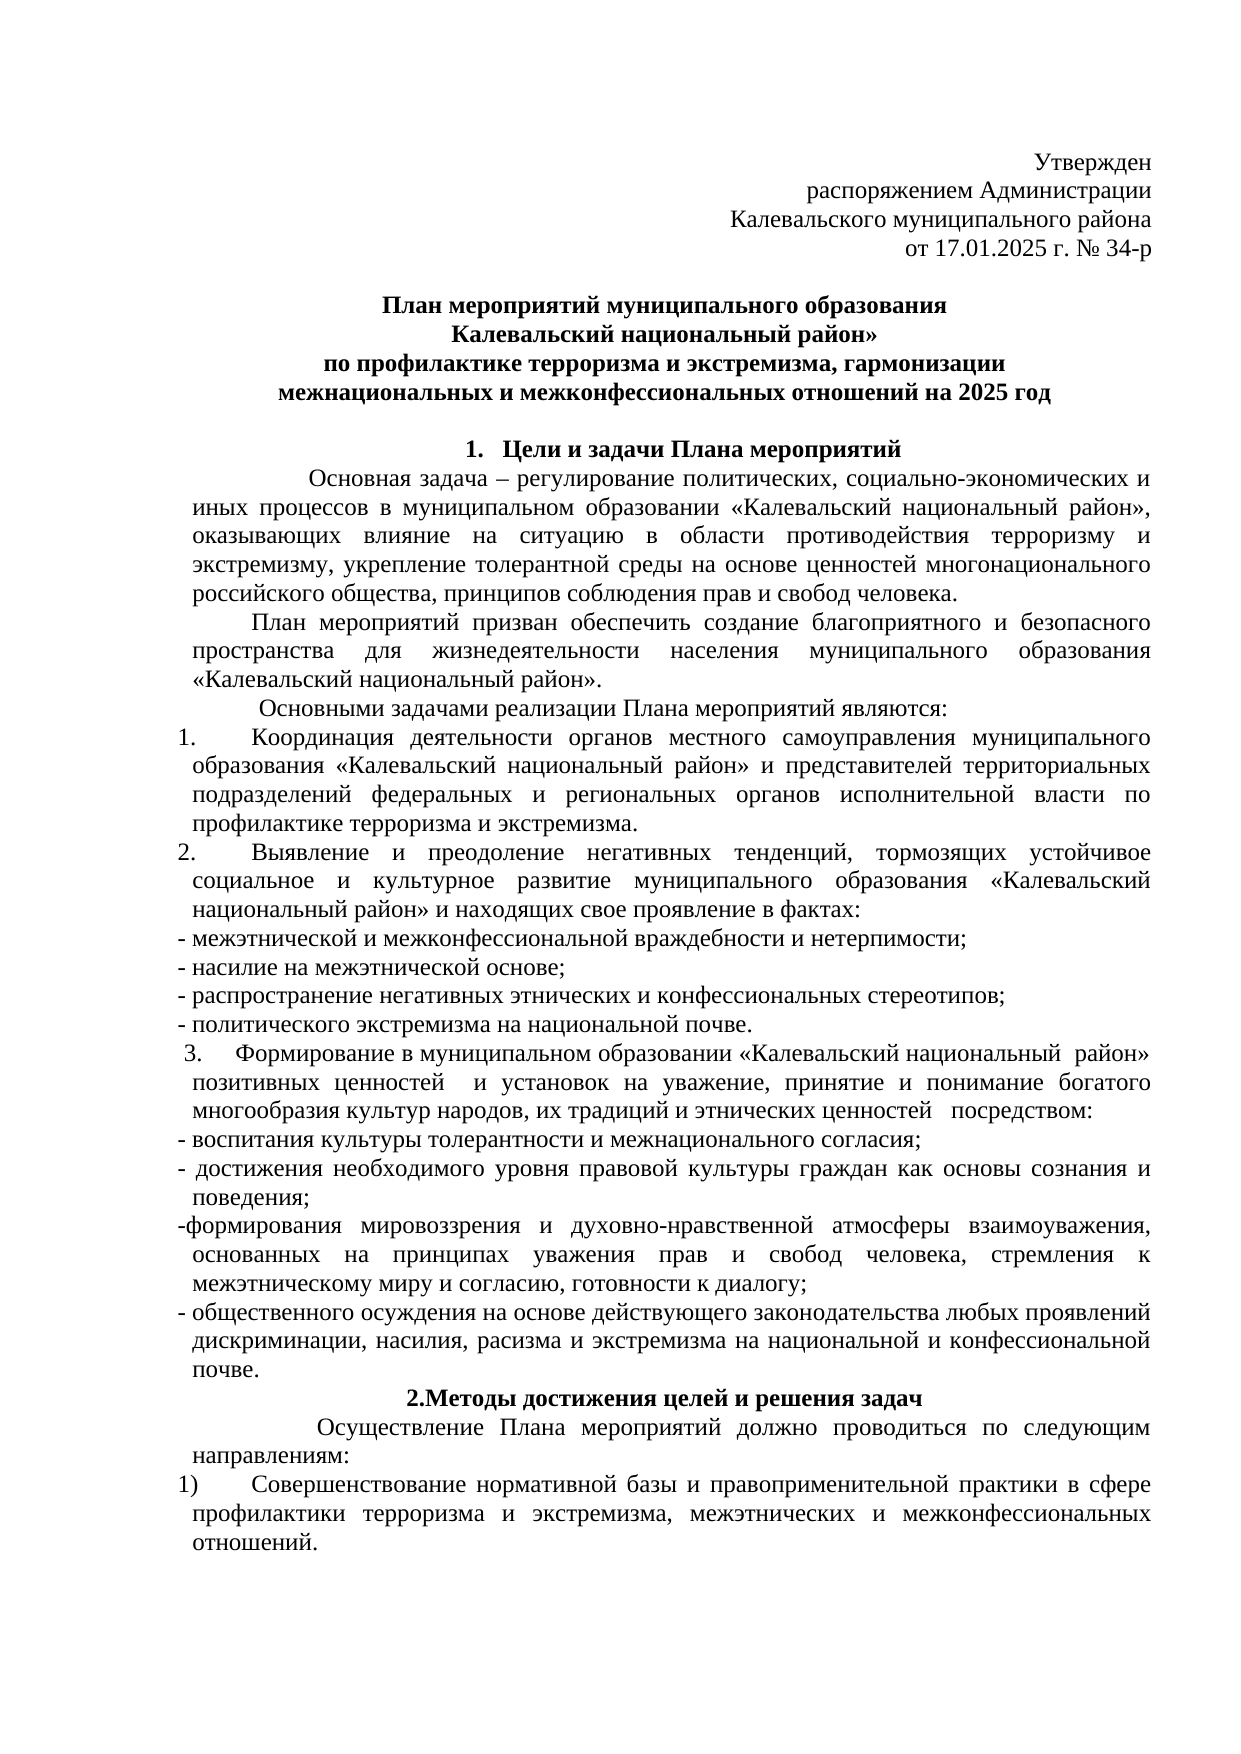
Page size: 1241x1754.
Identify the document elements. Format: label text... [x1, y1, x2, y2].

text межнациональных и межконфессиональных отношений на 2025 год [177, 377, 1152, 406]
text - достижения необходимого уровня правовой культуры граждан как основы сознания и поведения; [177, 1153, 1152, 1211]
list Совершенствование нормативной базы и правоприменительной практики в сфере профилактики терроризма и экстремизма, межэтнических и межконфессиональных отношений. [177, 1469, 1152, 1556]
text Калевальский национальный район» [177, 319, 1152, 348]
list - распространение негативных этнических и конфессиональных стереотипов; [177, 981, 1152, 1009]
list - политического экстремизма на национальной почве. [177, 1009, 1152, 1038]
text Утвержден [177, 147, 1152, 176]
list Координация деятельности органов местного самоуправления муниципального образования «Калевальский национальный район» и представителей территориальных подразделений федеральных и региональных органов исполнительной власти по профилактике терроризма и экстремизма. [177, 722, 1152, 837]
text Основными задачами реализации Плана мероприятий являются: [177, 693, 1152, 722]
text распоряжением Администрации [177, 176, 1152, 204]
list Осуществление Плана мероприятий должно проводиться по следующим направлениям: [177, 1412, 1152, 1469]
list Выявление и преодоление негативных тенденций, тормозящих устойчивое социальное и культурное развитие муниципального образования «Калевальский национальный район» и находящих свое проявление в фактах: [177, 837, 1152, 923]
list - насилие на межэтнической основе; [177, 952, 1152, 981]
text - воспитания культуры толерантности и межнационального согласия; [177, 1124, 1152, 1153]
text Основная задача – регулирование политических, социально-экономических и иных процессов в муниципальном образовании «Калевальский национальный район», оказывающих влияние на ситуацию в области противодействия терроризму и экстремизму, укрепление толерантной среды на основе ценностей многонационального российского общества, принципов соблюдения прав и свобод человека. [177, 463, 1152, 607]
text - общественного осуждения на основе действующего законодательства любых проявлений дискриминации, насилия, расизма и экстремизма на национальной и конфессиональной почве. [177, 1297, 1152, 1383]
text от 17.01.2025 г. № 34-р [177, 233, 1152, 262]
text 3. Формирование в муниципальном образовании «Калевальский национальный район» позитивных ценностей и установок на уважение, принятие и понимание богатого многообразия культур народов, их традиций и этнических ценностей посредством: [177, 1038, 1152, 1124]
text План мероприятий муниципального образования [177, 291, 1152, 319]
text по профилактике терроризма и экстремизма, гармонизации [177, 348, 1152, 377]
list 2.Методы достижения целей и решения задач [177, 1383, 1152, 1412]
text Калевальского муниципального района [177, 204, 1152, 233]
list Цели и задачи Плана мероприятий [215, 434, 1152, 463]
list - межэтнической и межконфессиональной враждебности и нетерпимости; [177, 923, 1152, 952]
text -формирования мировоззрения и духовно-нравственной атмосферы взаимоуважения, основанных на принципах уважения прав и свобод человека, стремления к межэтническому миру и согласию, готовности к диалогу; [177, 1211, 1152, 1297]
text План мероприятий призван обеспечить создание благоприятного и безопасного пространства для жизнедеятельности населения муниципального образования «Калевальский национальный район». [177, 607, 1152, 693]
